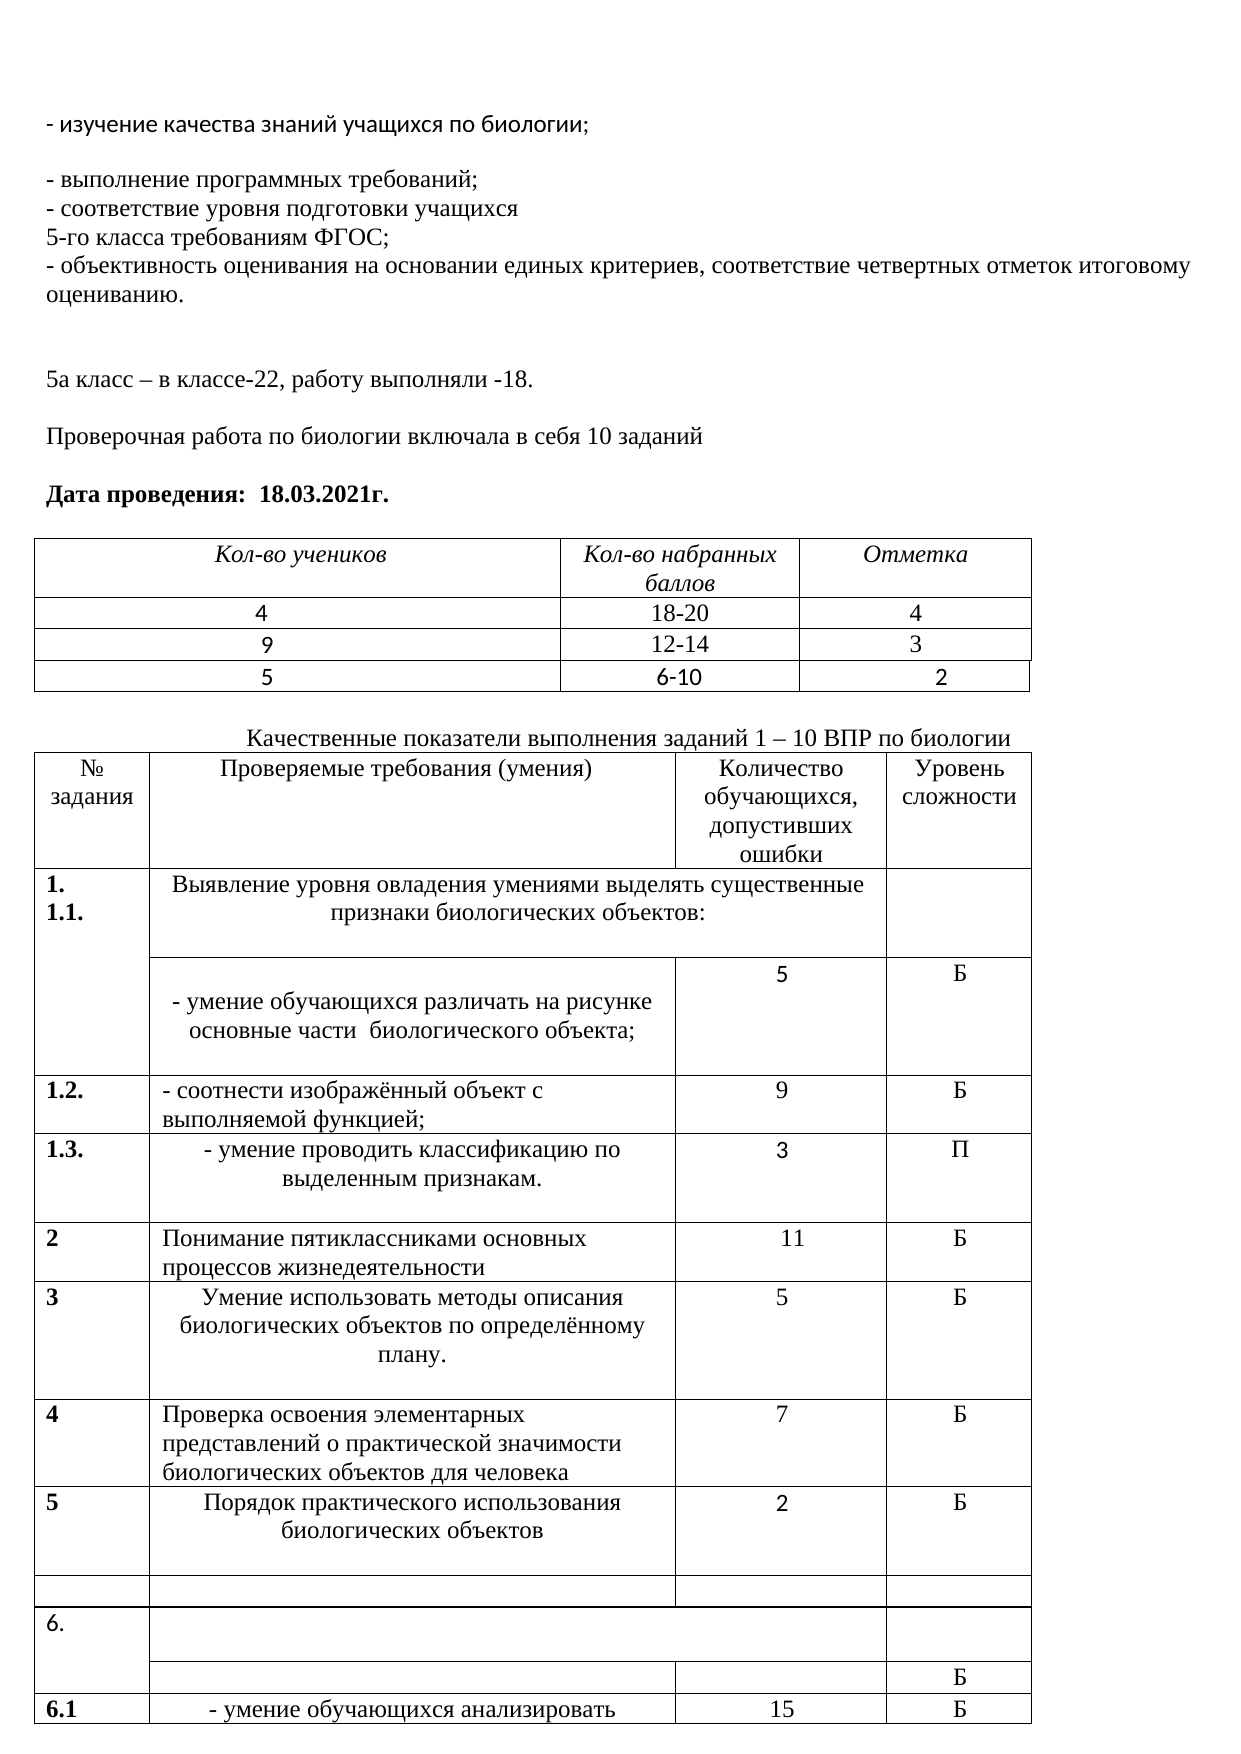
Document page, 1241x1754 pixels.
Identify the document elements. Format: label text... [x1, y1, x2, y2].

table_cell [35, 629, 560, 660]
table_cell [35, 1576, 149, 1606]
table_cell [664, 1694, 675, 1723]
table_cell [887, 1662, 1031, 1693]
text 5а класс – в классе-22, работу выполняли -18. [46, 364, 1223, 392]
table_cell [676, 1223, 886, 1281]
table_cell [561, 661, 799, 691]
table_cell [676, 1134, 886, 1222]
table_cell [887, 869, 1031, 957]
text - объективность оценивания на основании единых критериев, соответствие четвертных отметок итоговому оцениванию. [46, 250, 1223, 308]
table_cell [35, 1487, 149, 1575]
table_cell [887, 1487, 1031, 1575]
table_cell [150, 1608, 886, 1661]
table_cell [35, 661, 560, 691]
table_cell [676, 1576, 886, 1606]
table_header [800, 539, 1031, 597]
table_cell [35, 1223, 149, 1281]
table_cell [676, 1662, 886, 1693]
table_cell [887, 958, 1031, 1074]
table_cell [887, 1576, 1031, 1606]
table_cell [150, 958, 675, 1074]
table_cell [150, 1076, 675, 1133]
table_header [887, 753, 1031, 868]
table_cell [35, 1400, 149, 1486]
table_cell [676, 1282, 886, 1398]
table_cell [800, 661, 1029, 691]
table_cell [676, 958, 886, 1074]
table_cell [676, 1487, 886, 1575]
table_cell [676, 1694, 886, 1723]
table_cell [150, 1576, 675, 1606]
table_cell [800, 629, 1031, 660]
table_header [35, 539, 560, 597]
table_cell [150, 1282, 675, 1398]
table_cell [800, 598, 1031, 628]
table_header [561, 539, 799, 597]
text - соответствие уровня подготовки учащихся [46, 193, 1223, 222]
text Качественные показатели выполнения заданий 1 – 10 ВПР по биологии [46, 723, 1223, 752]
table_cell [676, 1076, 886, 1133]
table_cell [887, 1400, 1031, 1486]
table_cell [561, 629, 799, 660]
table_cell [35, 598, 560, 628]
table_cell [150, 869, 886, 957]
text - выполнение программных требований; [46, 164, 1223, 193]
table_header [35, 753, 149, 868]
text Дата проведения: 18.03.2021г. [46, 479, 1223, 507]
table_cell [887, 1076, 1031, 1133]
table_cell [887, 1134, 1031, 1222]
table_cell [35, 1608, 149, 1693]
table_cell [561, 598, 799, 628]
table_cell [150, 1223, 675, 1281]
text - изучение качества знаний учащихся по биологии; [46, 108, 1223, 139]
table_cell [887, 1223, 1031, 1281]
text 5-го класса требованиям ФГОС; [46, 222, 1223, 250]
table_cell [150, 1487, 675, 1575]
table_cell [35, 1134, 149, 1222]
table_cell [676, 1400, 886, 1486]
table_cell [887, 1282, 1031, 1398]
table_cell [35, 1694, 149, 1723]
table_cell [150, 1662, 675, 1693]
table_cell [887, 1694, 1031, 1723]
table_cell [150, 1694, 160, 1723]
text Проверочная работа по биологии включала в себя 10 заданий [46, 421, 1223, 450]
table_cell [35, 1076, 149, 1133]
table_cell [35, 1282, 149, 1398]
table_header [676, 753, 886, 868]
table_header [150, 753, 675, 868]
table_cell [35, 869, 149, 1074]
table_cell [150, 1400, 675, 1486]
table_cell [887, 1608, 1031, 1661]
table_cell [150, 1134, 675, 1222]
